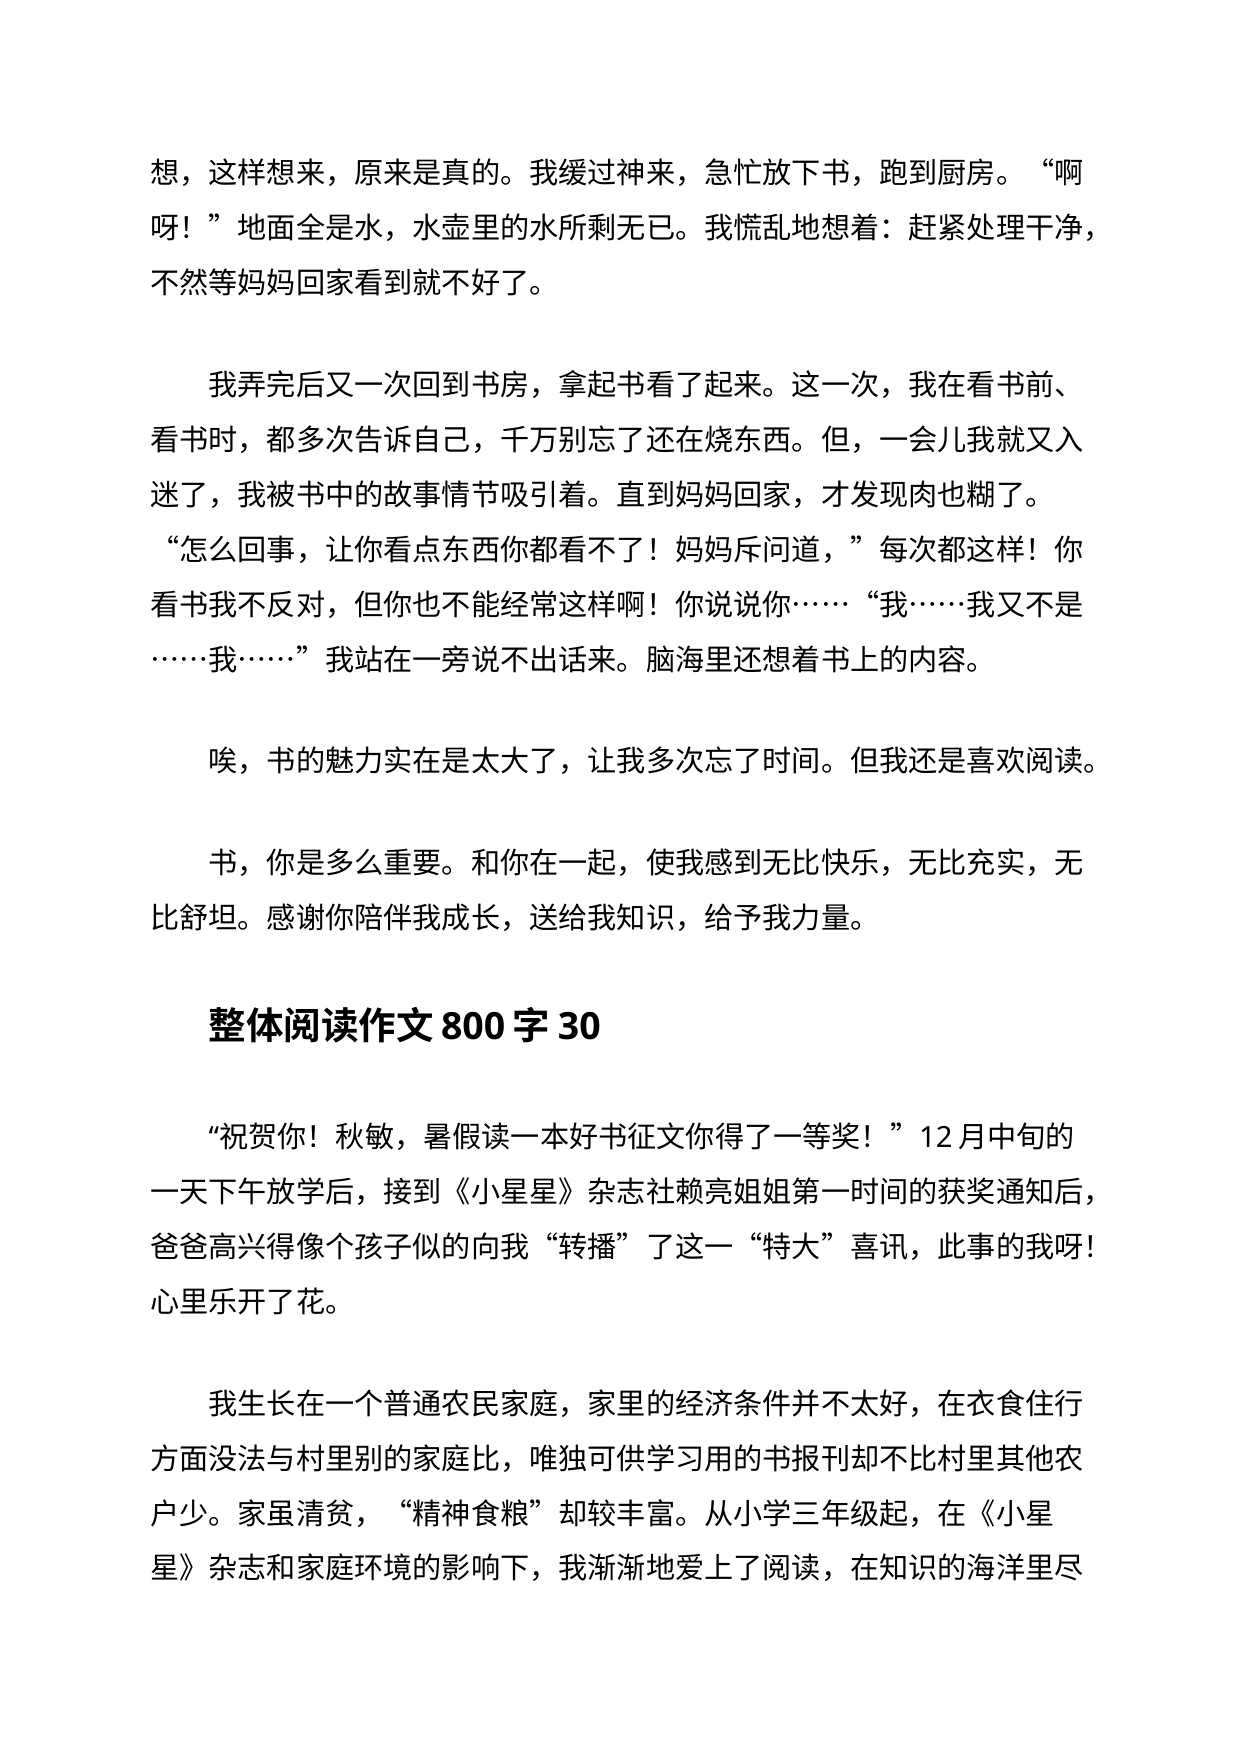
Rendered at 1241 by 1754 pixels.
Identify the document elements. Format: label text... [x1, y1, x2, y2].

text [150, 1380, 1090, 1587]
text 书，你是多么重要。和你在一起，使我感到无比快乐，无比充实，无比舒坦。感谢你陪伴我成长，送给我知识，给予我力量。 [150, 839, 1090, 937]
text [150, 150, 1090, 302]
text 我弄完后又一次回到书房，拿起书看了起来。这一次，我在看书前、看书时，都多次告诉自己，千万别忘了还在烧东西。但，一会儿我就又入迷了，我被书中的故事情节吸引着。直到妈妈回家，才发现肉也糊了。“怎么回事，让你看点东西你都看不了！妈妈斥问道，”每次都这样！你看书我不反对，但你也不能经常这样啊！你说说你……“我……我又不是……我……”我站在一旁说不出话来。脑海里还想着书上的内容。 [150, 362, 1090, 678]
text “祝贺你！秋敏，暑假读一本好书征文你得了一等奖！”12月中旬的一天下午放学后，接到《小星星》杂志社赖亮姐姐第一时间的获奖通知后，爸爸高兴得像个孩子似的向我“转播”了这一“特大”喜讯，此事的我呀！心里乐开了花。 [150, 1114, 1090, 1321]
text 唉，书的魅力实在是太大了，让我多次忘了时间。但我还是喜欢阅读。 [150, 738, 1090, 780]
text 整体阅读作文800字30 [150, 996, 1090, 1051]
